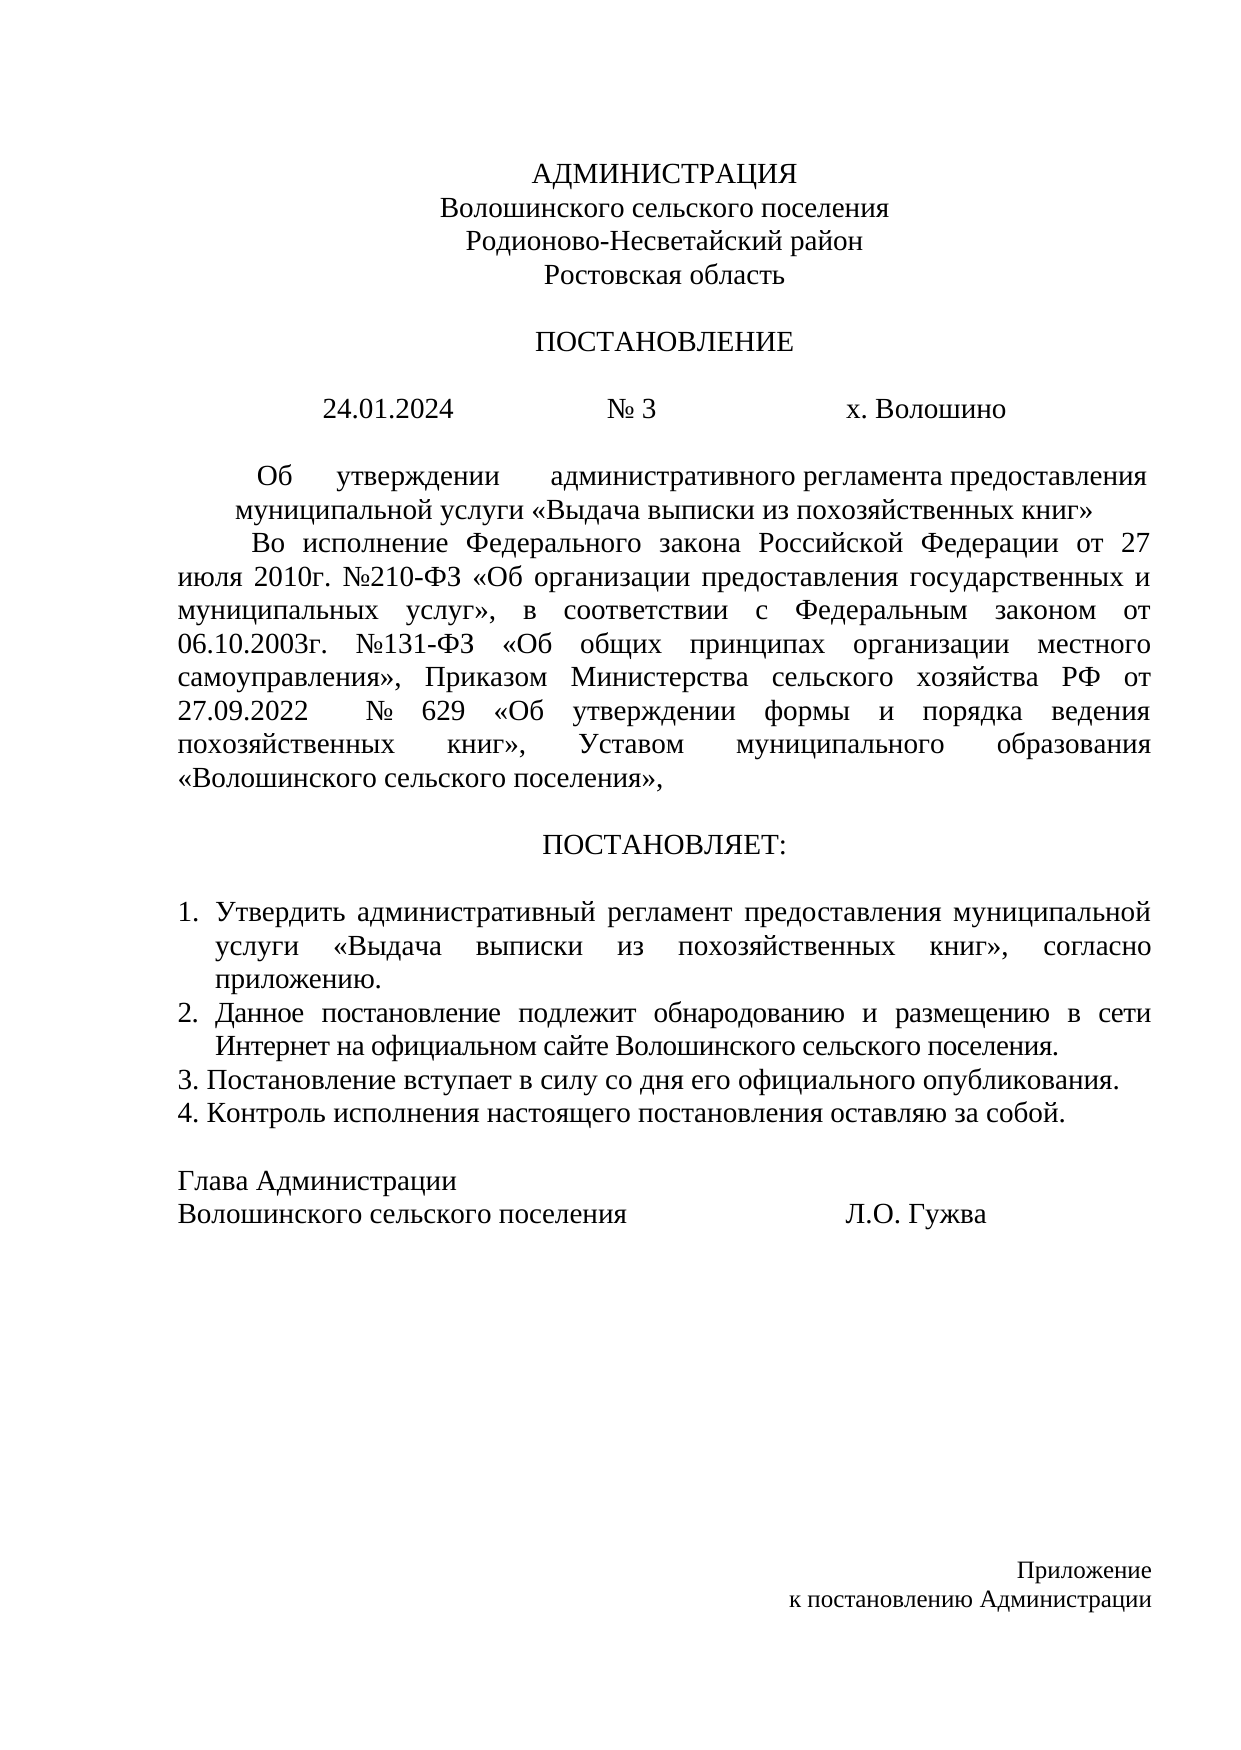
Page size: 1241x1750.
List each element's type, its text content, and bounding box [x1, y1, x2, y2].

list Утвердить административный регламент предоставления муниципальной услуги «Выдача выписки из похозяйственных книг», согласно приложению. [177, 894, 1152, 995]
text Во исполнение Федерального закона Российской Федерации от 27 июля 2010г. №210-ФЗ «Об организации предоставления государственных и муниципальных услуг», в соответствии с Федеральным законом от 06.10.2003г. №131-ФЗ «Об общих принципах организации местного самоуправления», Приказом Министерства сельского хозяйства РФ от 27.09.2022 № 629 «Об утверждении формы и порядка ведения похозяйственных книг», Уставом муниципального образования «Волошинского сельского поселения», [177, 525, 1152, 794]
text Волошинского сельского поселения [177, 190, 1152, 223]
text Родионово-Несветайский район [177, 223, 1152, 257]
text ПОСТАНОВЛЯЕТ: [177, 827, 1152, 861]
text к постановлению Администрации [768, 1584, 1152, 1613]
text Об утверждении административного регламента предоставления муниципальной услуги «Выдача выписки из похозяйственных книг» [177, 458, 1152, 525]
text Ростовская область [177, 257, 1152, 291]
text 4. Контроль исполнения настоящего постановления оставляю за собой. [177, 1096, 1152, 1129]
text ПОСТАНОВЛЕНИЕ [177, 324, 1152, 358]
text Волошинского сельского поселения Л.О. Гужва [177, 1196, 1152, 1230]
text 3. Постановление вступает в силу со дня его официального опубликования. [177, 1062, 1152, 1096]
text Приложение [768, 1556, 1152, 1584]
text 24.01.2024 № 3 х. Волошино [177, 391, 1152, 425]
text Глава Администрации [177, 1163, 1152, 1196]
text АДМИНИСТРАЦИЯ [177, 156, 1152, 190]
list Данное постановление подлежит обнародованию и размещению в сети Интернет на официальном сайте Волошинского сельского поселения. [177, 995, 1152, 1062]
